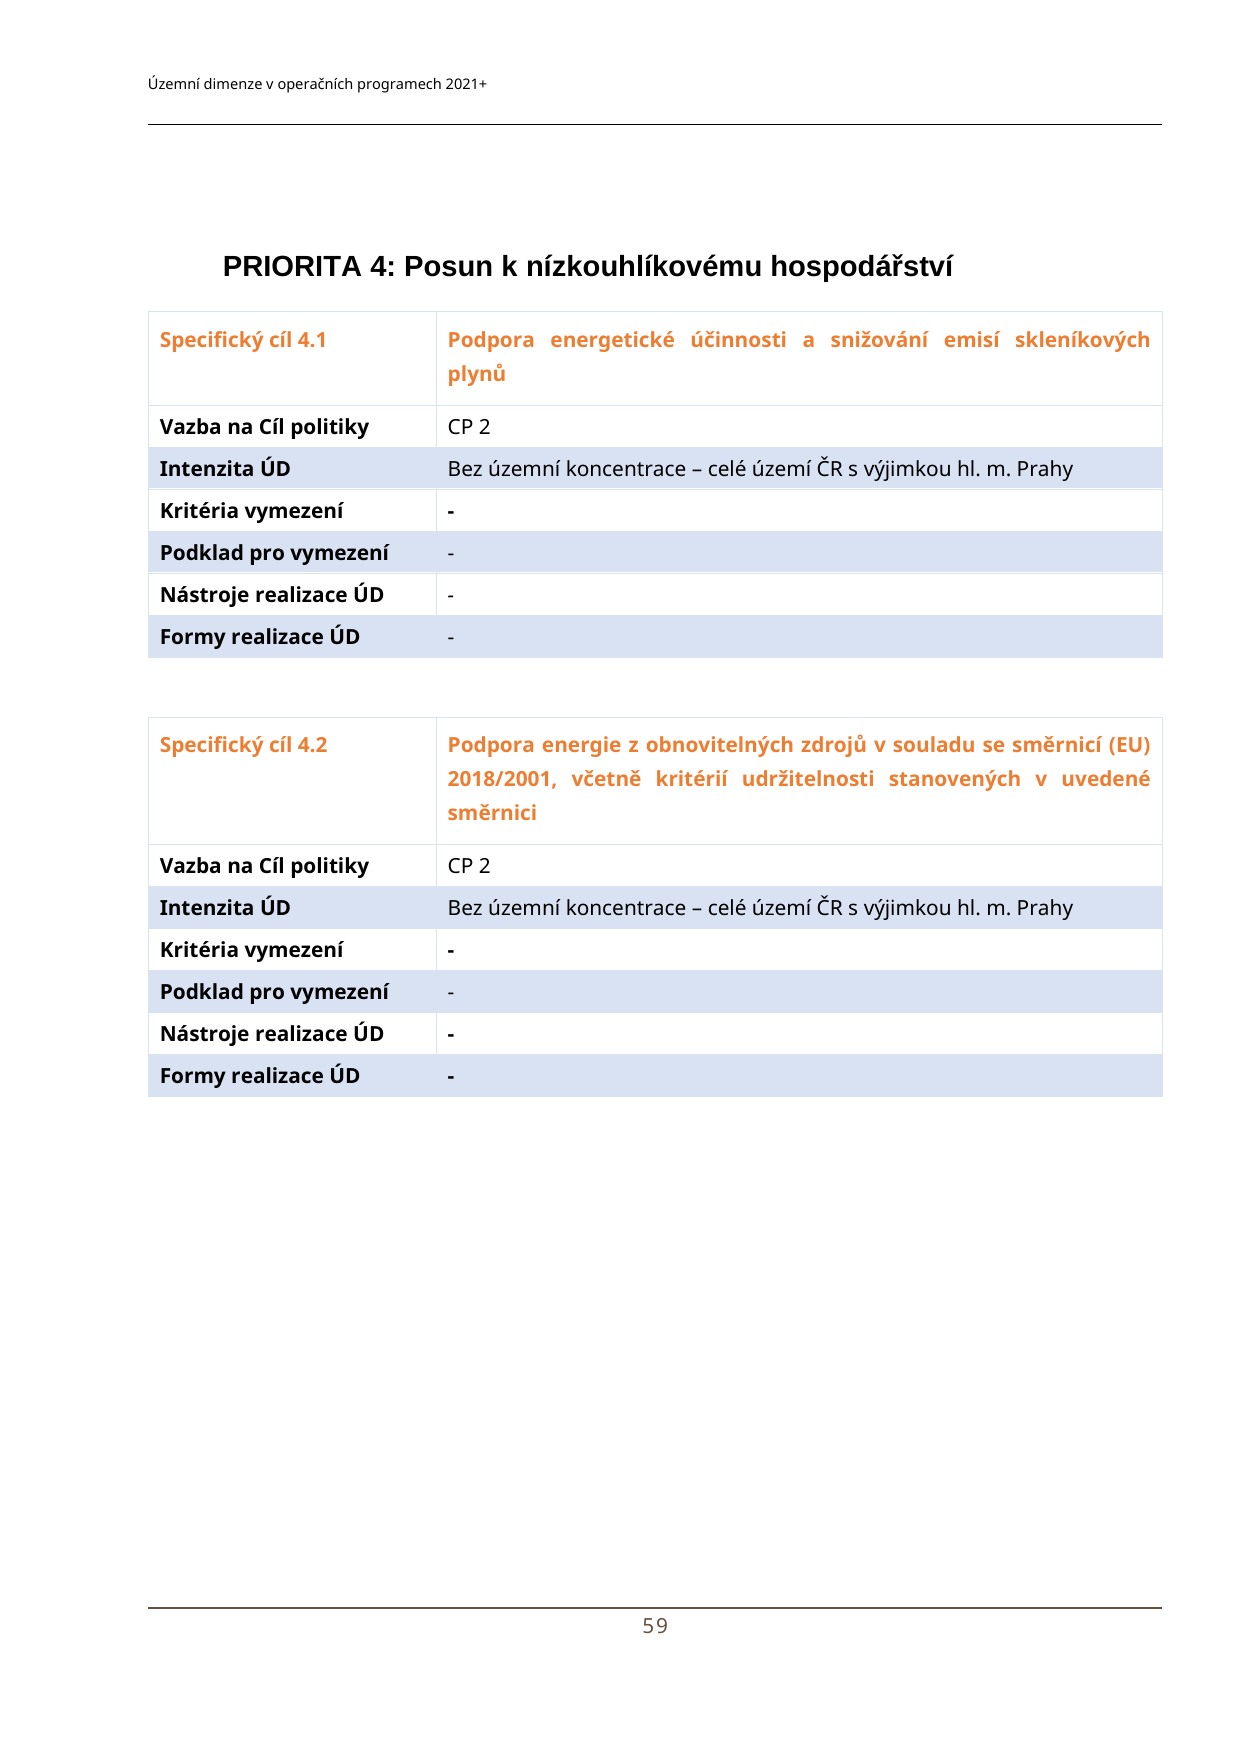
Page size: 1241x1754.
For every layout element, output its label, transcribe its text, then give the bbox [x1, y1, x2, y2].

table_cell - [437, 971, 1162, 1012]
subtitle PRIORITA 4: Posun k nízkouhlíkovému hospodářství [223, 248, 1162, 282]
table_cell Bez územní koncentrace – celé území ČR s výjimkou hl. m. Prahy [437, 448, 1162, 488]
table_cell - [437, 929, 1162, 970]
table_cell CP 2 [437, 845, 1162, 886]
table_cell Formy realizace ÚD [149, 616, 436, 656]
table_cell Vazba na Cíl politiky [149, 845, 436, 886]
table_cell Podklad pro vymezení [149, 532, 436, 572]
table_cell - [437, 490, 1162, 531]
table_cell - [437, 532, 1162, 572]
table_header Podpora energie z obnovitelných zdrojů v souladu se směrnicí (EU) 2018/2001, včetně kritérií udržitelnosti stanovených v uvedené směrnici [437, 718, 1162, 844]
table_cell - [437, 1013, 1162, 1054]
table_cell Intenzita ÚD [149, 448, 436, 488]
table_cell Nástroje realizace ÚD [149, 1013, 436, 1054]
table_header Specifický cíl 4.2 [149, 718, 436, 844]
table_cell - [437, 1055, 1162, 1096]
table_cell Intenzita ÚD [149, 887, 436, 928]
table_cell Vazba na Cíl politiky [149, 406, 436, 447]
table_cell CP 2 [437, 406, 1162, 447]
table_cell Kritéria vymezení [149, 929, 436, 970]
table_cell Bez územní koncentrace – celé území ČR s výjimkou hl. m. Prahy [437, 887, 1162, 928]
table_header Specifický cíl 4.1 [149, 312, 436, 404]
table_header Podpora energetické účinnosti a snižování emisí skleníkových plynů [437, 312, 1162, 404]
table_cell Podklad pro vymezení [149, 971, 436, 1012]
table_cell - [437, 616, 1162, 656]
table_cell Nástroje realizace ÚD [149, 574, 436, 614]
table_cell Kritéria vymezení [149, 490, 436, 531]
table_cell - [437, 574, 1162, 614]
table_cell Formy realizace ÚD [149, 1055, 436, 1096]
